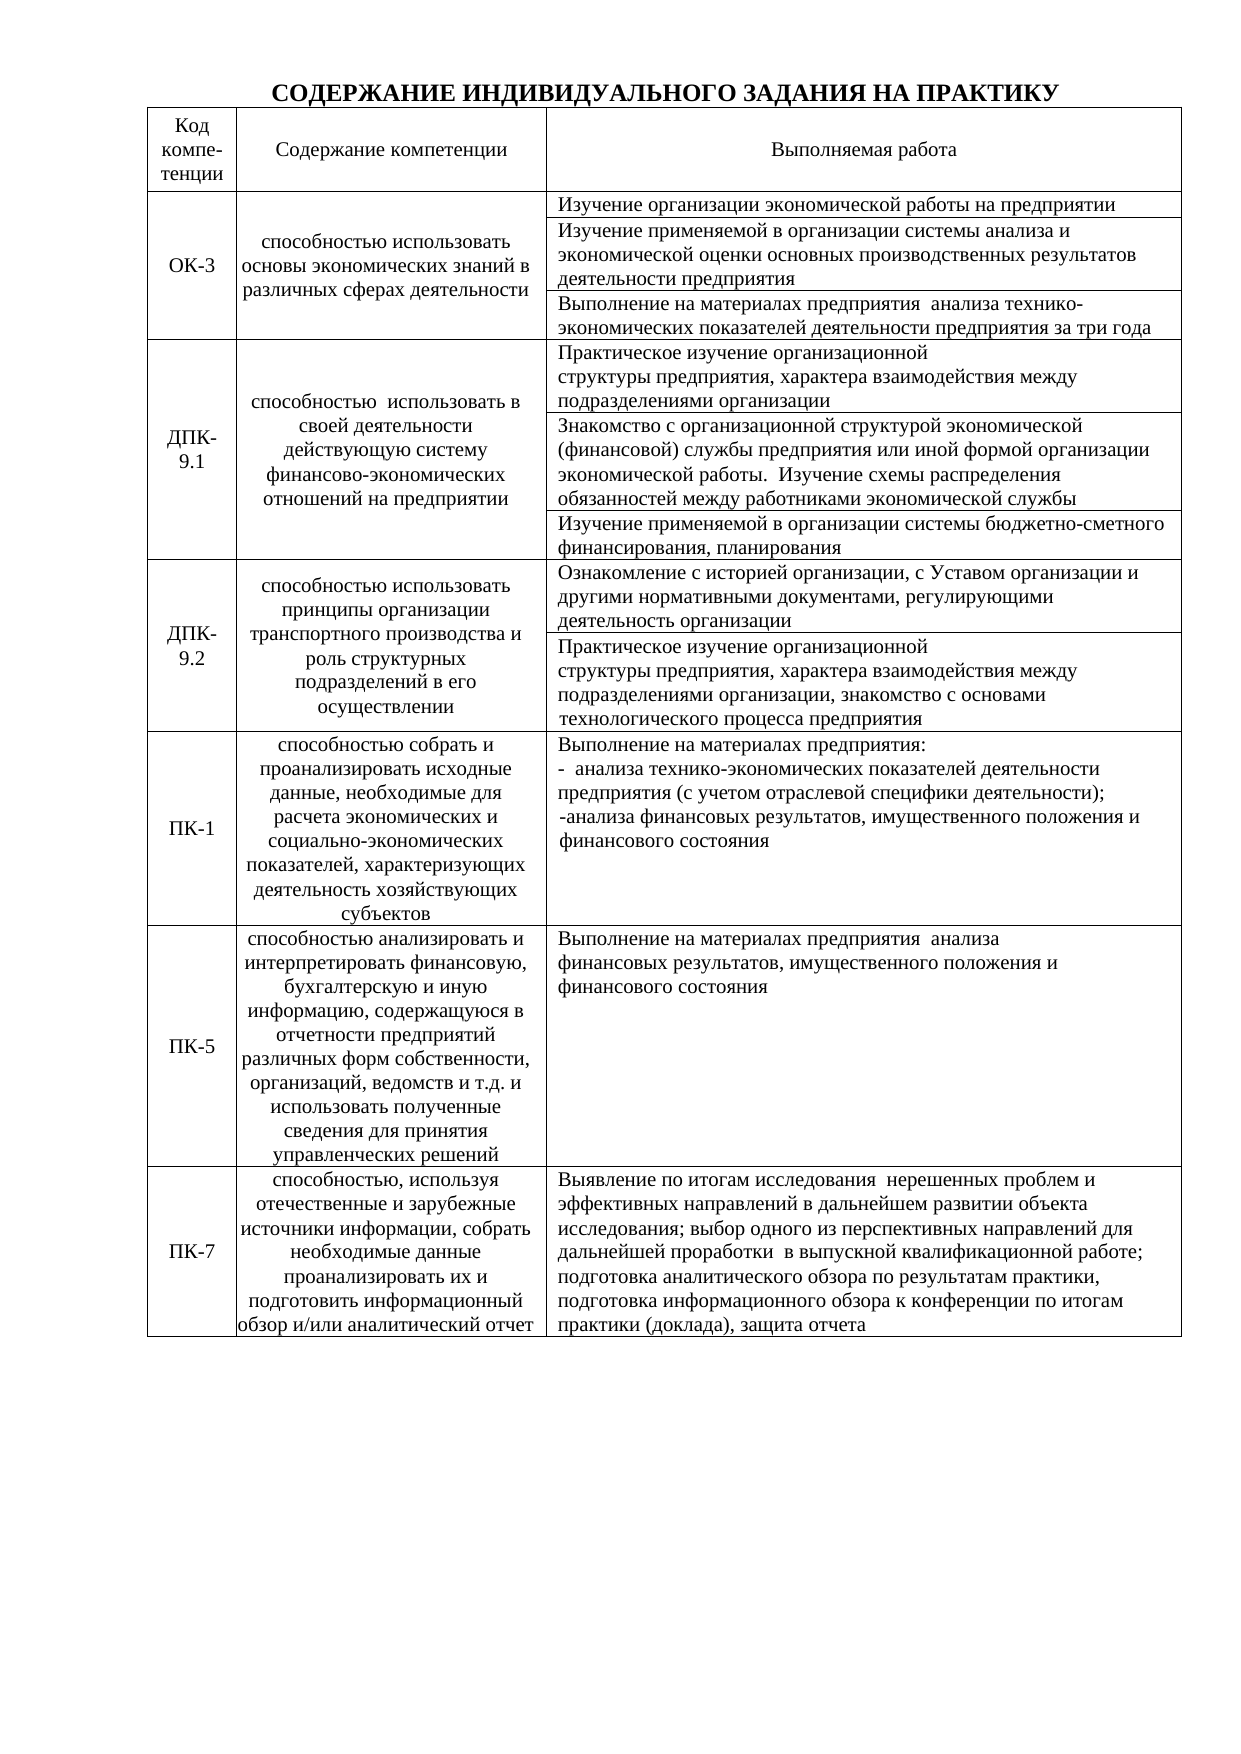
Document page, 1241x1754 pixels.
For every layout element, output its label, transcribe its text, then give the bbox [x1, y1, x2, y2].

table_cell Изучение применяемой в организации системы бюджетно-сметного финансирования, планирования [547, 511, 1181, 559]
table_cell ПК-7 [148, 1167, 236, 1336]
table_cell ПК-1 [148, 732, 236, 924]
table_cell способностью использовать принципы организации транспортного производства и роль структурных подразделений в его осуществлении [237, 560, 546, 731]
table_cell ДПК-9.1 [148, 340, 236, 559]
text СОДЕРЖАНИЕ ИНДИВИДУАЛЬНОГО ЗАДАНИЯ НА ПРАКТИКУ [241, 78, 1090, 107]
table_header Код компе-тенции [148, 108, 236, 191]
table_cell Изучение применяемой в организации системы анализа и экономической оценки основных производственных результатов деятельности предприятия [547, 218, 1181, 290]
table_cell способностью анализировать и интерпретировать финансовую, бухгалтерскую и иную информацию, содержащуюся в отчетности предприятий различных форм собственности, организаций, ведомств и т.д. и использовать полученные сведения для принятия управленческих решений [237, 926, 546, 1166]
table_cell способностью использовать в своей деятельности действующую систему финансово-экономических отношений на предприятии [237, 340, 546, 559]
table_header Выполняемая работа [547, 108, 1181, 191]
table_cell способностью, используя отечественные и зарубежные источники информации, собрать необходимые данные проанализировать их и подготовить информационный обзор и/или аналитический отчет [237, 1167, 546, 1336]
table_cell Практическое изучение организационной структуры предприятия, характера взаимодействия между подразделениями организации, знакомство с основами технологического процесса предприятия [547, 633, 1181, 731]
table_cell Знакомство с организационной структурой экономической (финансовой) службы предприятия или иной формой организации экономической работы. Изучение схемы распределения обязанностей между работниками экономической службы [547, 413, 1181, 509]
table_cell ПК-5 [148, 926, 236, 1166]
table_cell Ознакомление с историей организации, с Уставом организации и другими нормативными документами, регулирующими деятельность организации [547, 560, 1181, 632]
table_header Содержание компетенции [237, 108, 546, 191]
table_cell способностью использовать основы экономических знаний в различных сферах деятельности [237, 192, 546, 339]
table_cell способностью собрать и проанализировать исходные данные, необходимые для расчета экономических и социально-экономических показателей, характеризующих деятельность хозяйствующих субъектов [237, 732, 546, 924]
table_cell Выполнение на материалах предприятия анализа технико-экономических показателей деятельности предприятия за три года [547, 291, 1181, 339]
table_cell ОК-3 [148, 192, 236, 339]
table_cell Выполнение на материалах предприятия: - анализа технико-экономических показателей деятельности предприятия (с учетом отраслевой специфики деятельности); -анализа финансовых результатов, имущественного положения и финансового состояния [547, 732, 1181, 924]
table_cell ДПК-9.2 [148, 560, 236, 731]
table_cell Выявление по итогам исследования нерешенных проблем и эффективных направлений в дальнейшем развитии объекта исследования; выбор одного из перспективных направлений для дальнейшей проработки в выпускной квалификационной работе; подготовка аналитического обзора по результатам практики, подготовка информационного обзора к конференции по итогам практики (доклада), защита отчета [547, 1167, 1181, 1336]
table_cell Изучение организации экономической работы на предприятии [547, 192, 1181, 217]
table_cell Выполнение на материалах предприятия анализа финансовых результатов, имущественного положения и финансового состояния [547, 926, 1181, 1166]
table_cell Практическое изучение организационной структуры предприятия, характера взаимодействия между подразделениями организации [547, 340, 1181, 412]
